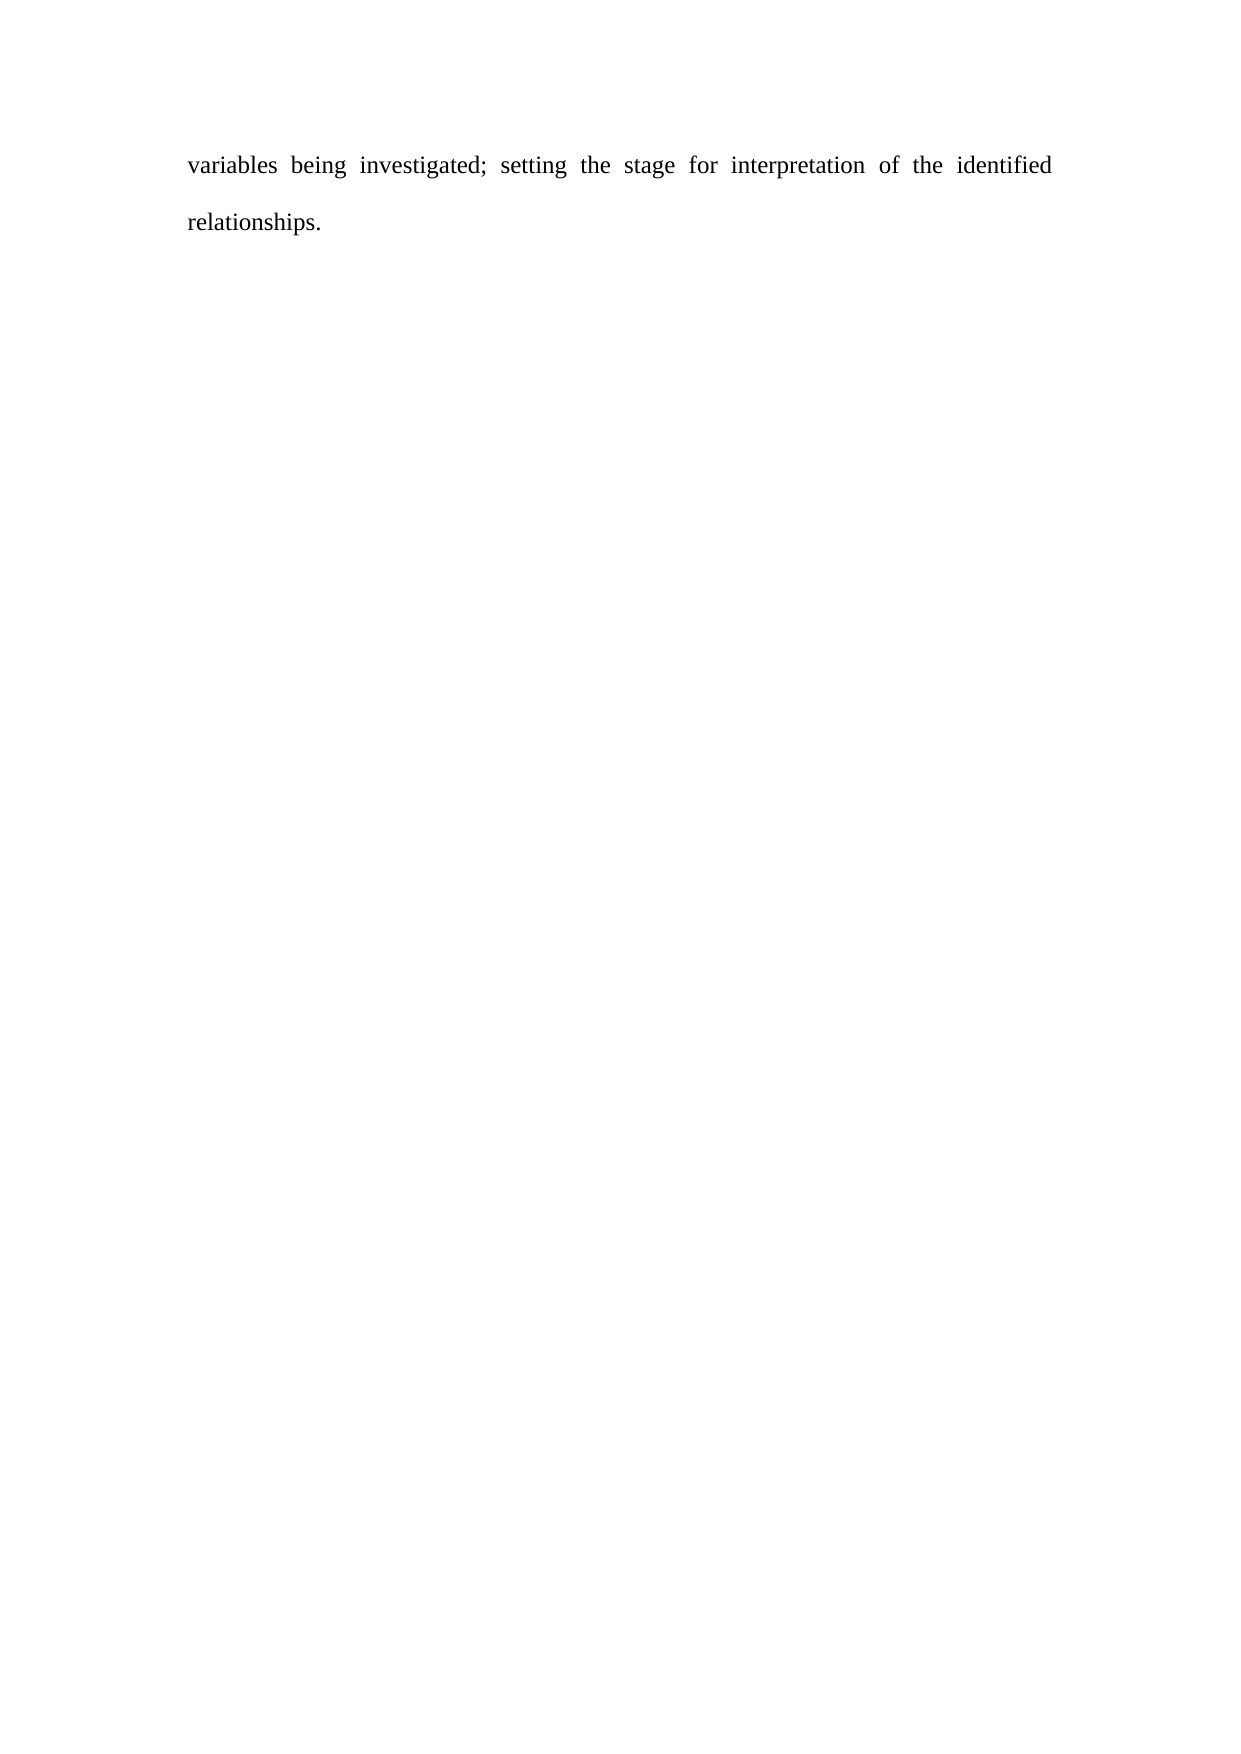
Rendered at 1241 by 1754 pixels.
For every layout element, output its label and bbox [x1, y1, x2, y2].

text [187, 150, 1053, 236]
